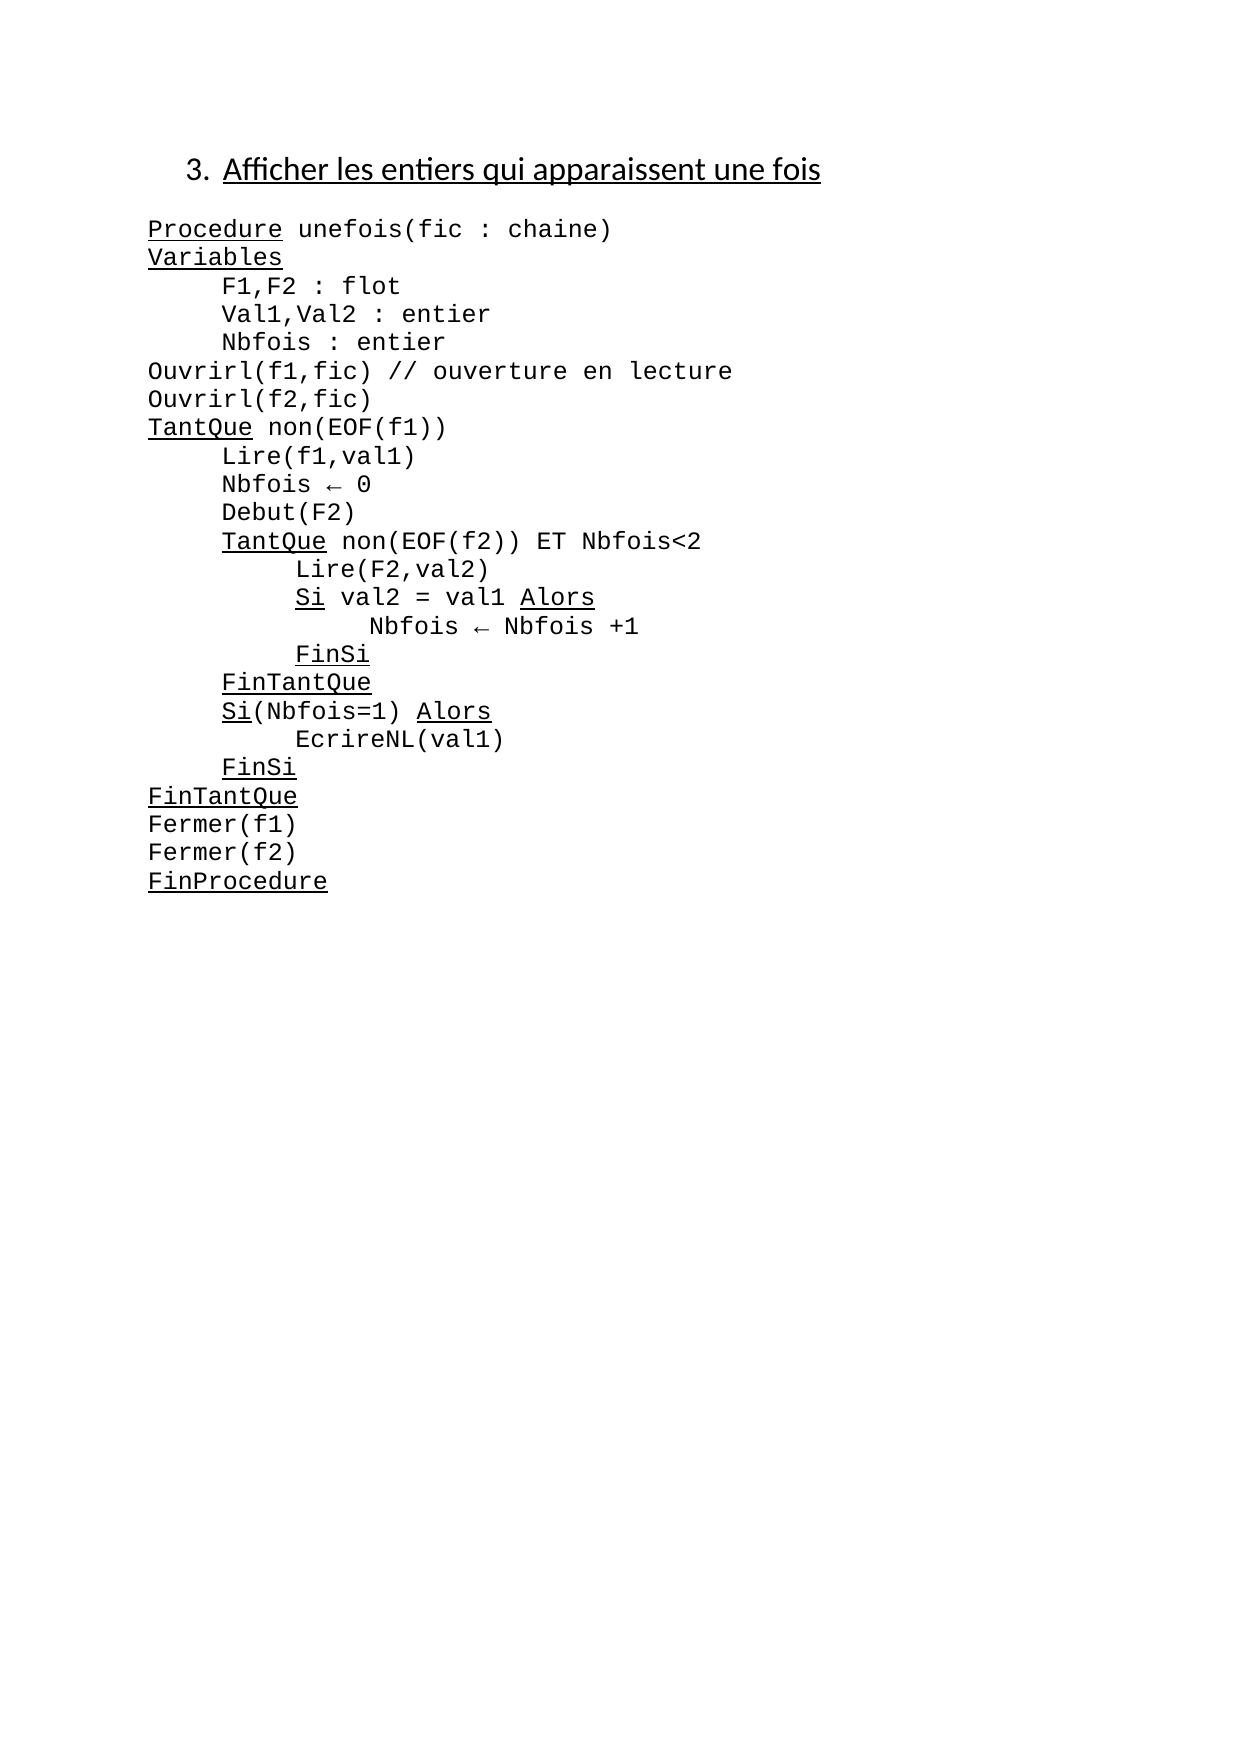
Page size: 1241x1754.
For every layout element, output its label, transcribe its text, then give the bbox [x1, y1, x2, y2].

text FinProcedure [148, 868, 1093, 897]
text Val1,Val2 : entier [148, 302, 1093, 330]
text Nbfois ← 0 [148, 472, 1093, 500]
text Si val2 = val1 Alors [148, 585, 1093, 613]
text Ouvrirl(f1,fic) // ouverture en lecture [148, 358, 1093, 387]
text TantQue non(EOF(f1)) [148, 415, 1093, 443]
text FinSi [148, 642, 1093, 670]
text Si(Nbfois=1) Alors [148, 698, 1093, 727]
text Lire(f1,val1) [148, 443, 1093, 472]
text Fermer(f1) [148, 812, 1093, 840]
list Afficher les entiers qui apparaissent une fois [185, 148, 1093, 188]
text TantQue non(EOF(f2)) ET Nbfois<2 [148, 528, 1093, 557]
text EcrireNL(val1) [148, 727, 1093, 755]
text Procedure unefois(fic : chaine) [148, 217, 1093, 245]
text FinTantQue [148, 670, 1093, 698]
text FinTantQue [148, 783, 1093, 812]
text Nbfois : entier [148, 330, 1093, 358]
text Ouvrirl(f2,fic) [148, 387, 1093, 415]
text Variables [148, 245, 1093, 273]
text FinSi [148, 755, 1093, 783]
text F1,F2 : flot [148, 273, 1093, 302]
text Fermer(f2) [148, 840, 1093, 868]
text Lire(F2,val2) [148, 557, 1093, 585]
text Debut(F2) [148, 500, 1093, 528]
text Nbfois ← Nbfois +1 [148, 613, 1093, 642]
